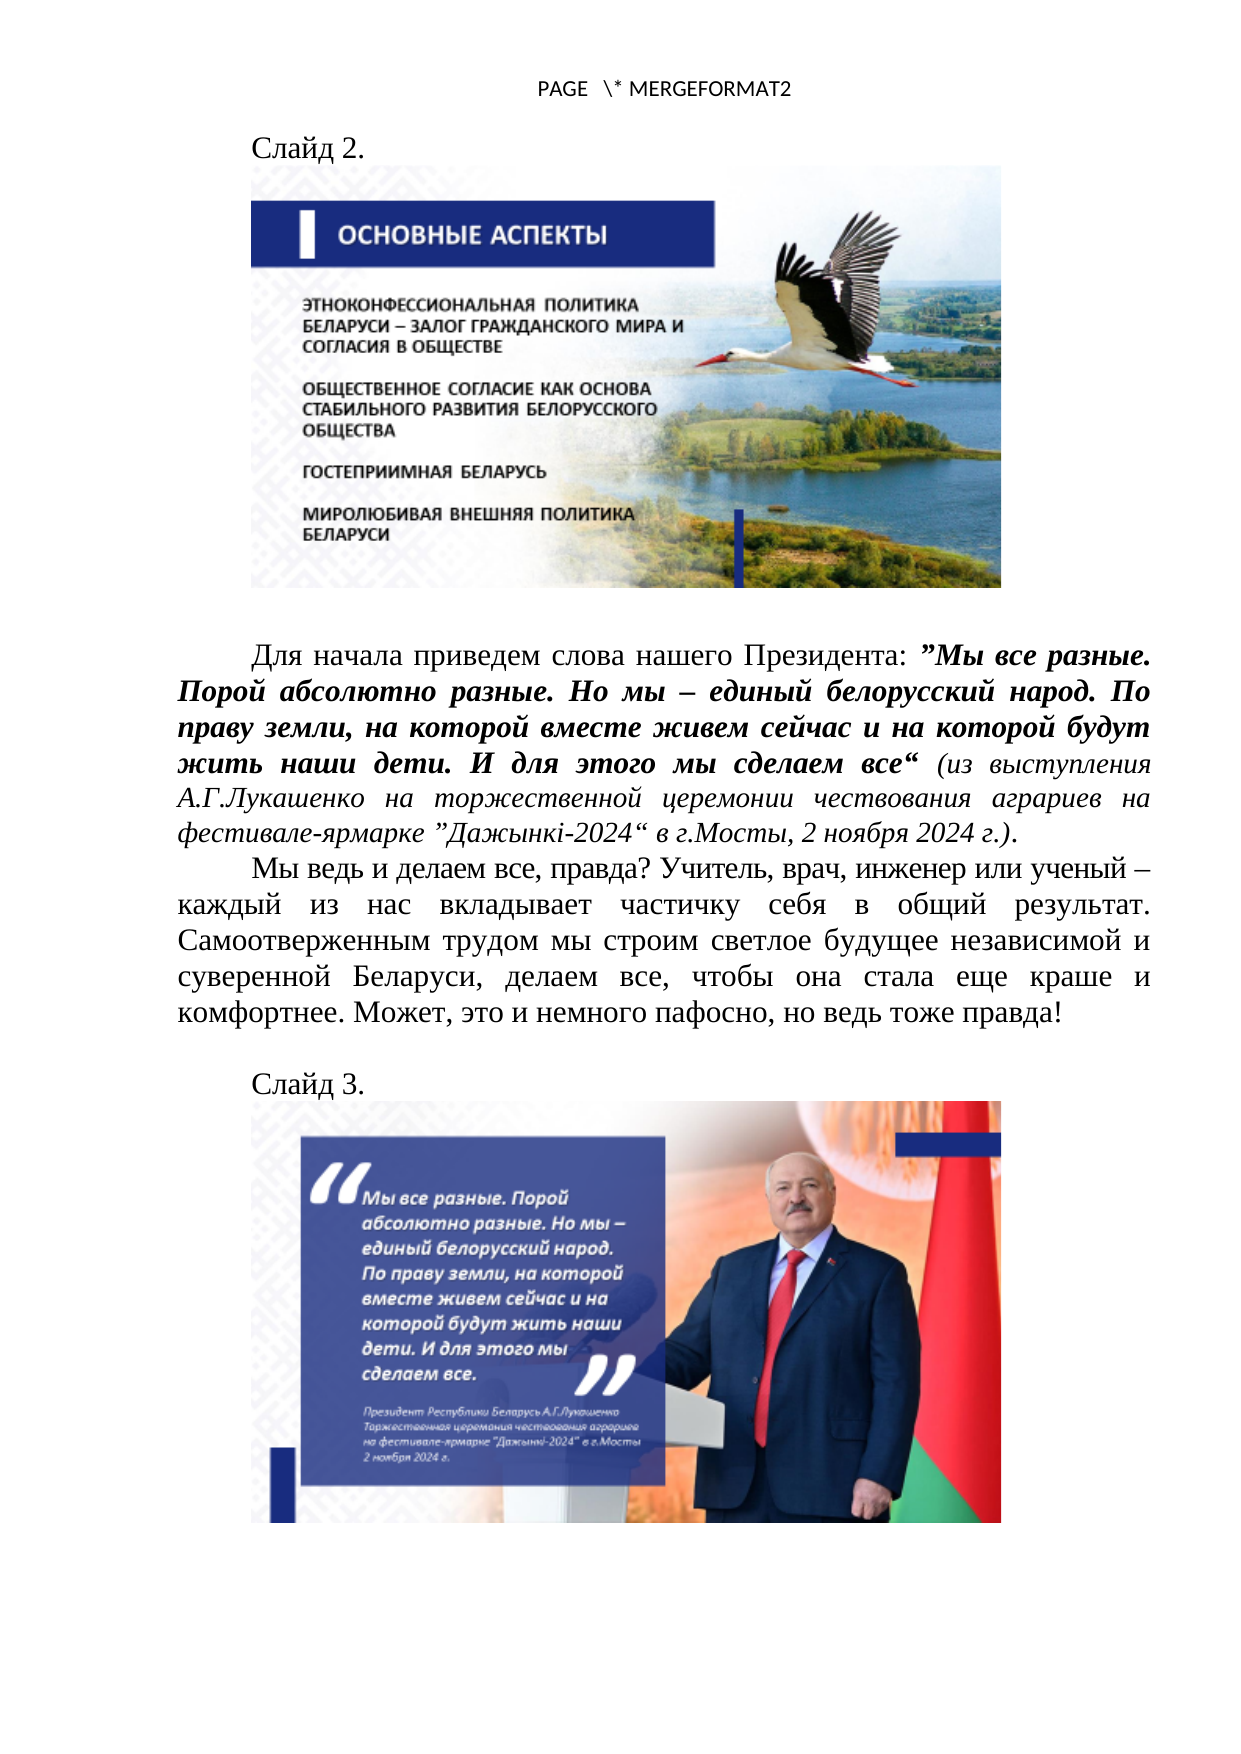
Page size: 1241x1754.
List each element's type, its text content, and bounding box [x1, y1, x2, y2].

text Слайд 2. [177, 130, 1152, 166]
text Слайд 3. [177, 1065, 1152, 1101]
picture [251, 1101, 1002, 1523]
picture [251, 165, 1002, 588]
text Мы ведь и делаем все, правда? Учитель, врач, инженер или ученый – каждый из нас вкладывает частичку себя в общий результат. Самоотверженным трудом мы строим светлое будущее независимой и суверенной Беларуси, делаем все, чтобы она стала еще краше и комфортнее. Может, это и немного пафосно, но ведь тоже правда! [177, 849, 1152, 1029]
text Для начала приведем слова нашего Президента: ”Мы все разные. Порой абсолютно разные. Но мы – единый белорусский народ. По праву земли, на которой вместе живем сейчас и на которой будут жить наши дети. И для этого мы сделаем все“ (из выступления А.Г.Лукашенко на торжественной церемонии чествования аграриев на фестивале-ярмарке ”Дажынкi-2024“ в г.Мосты, 2 ноября 2024 г.). [177, 636, 1152, 849]
